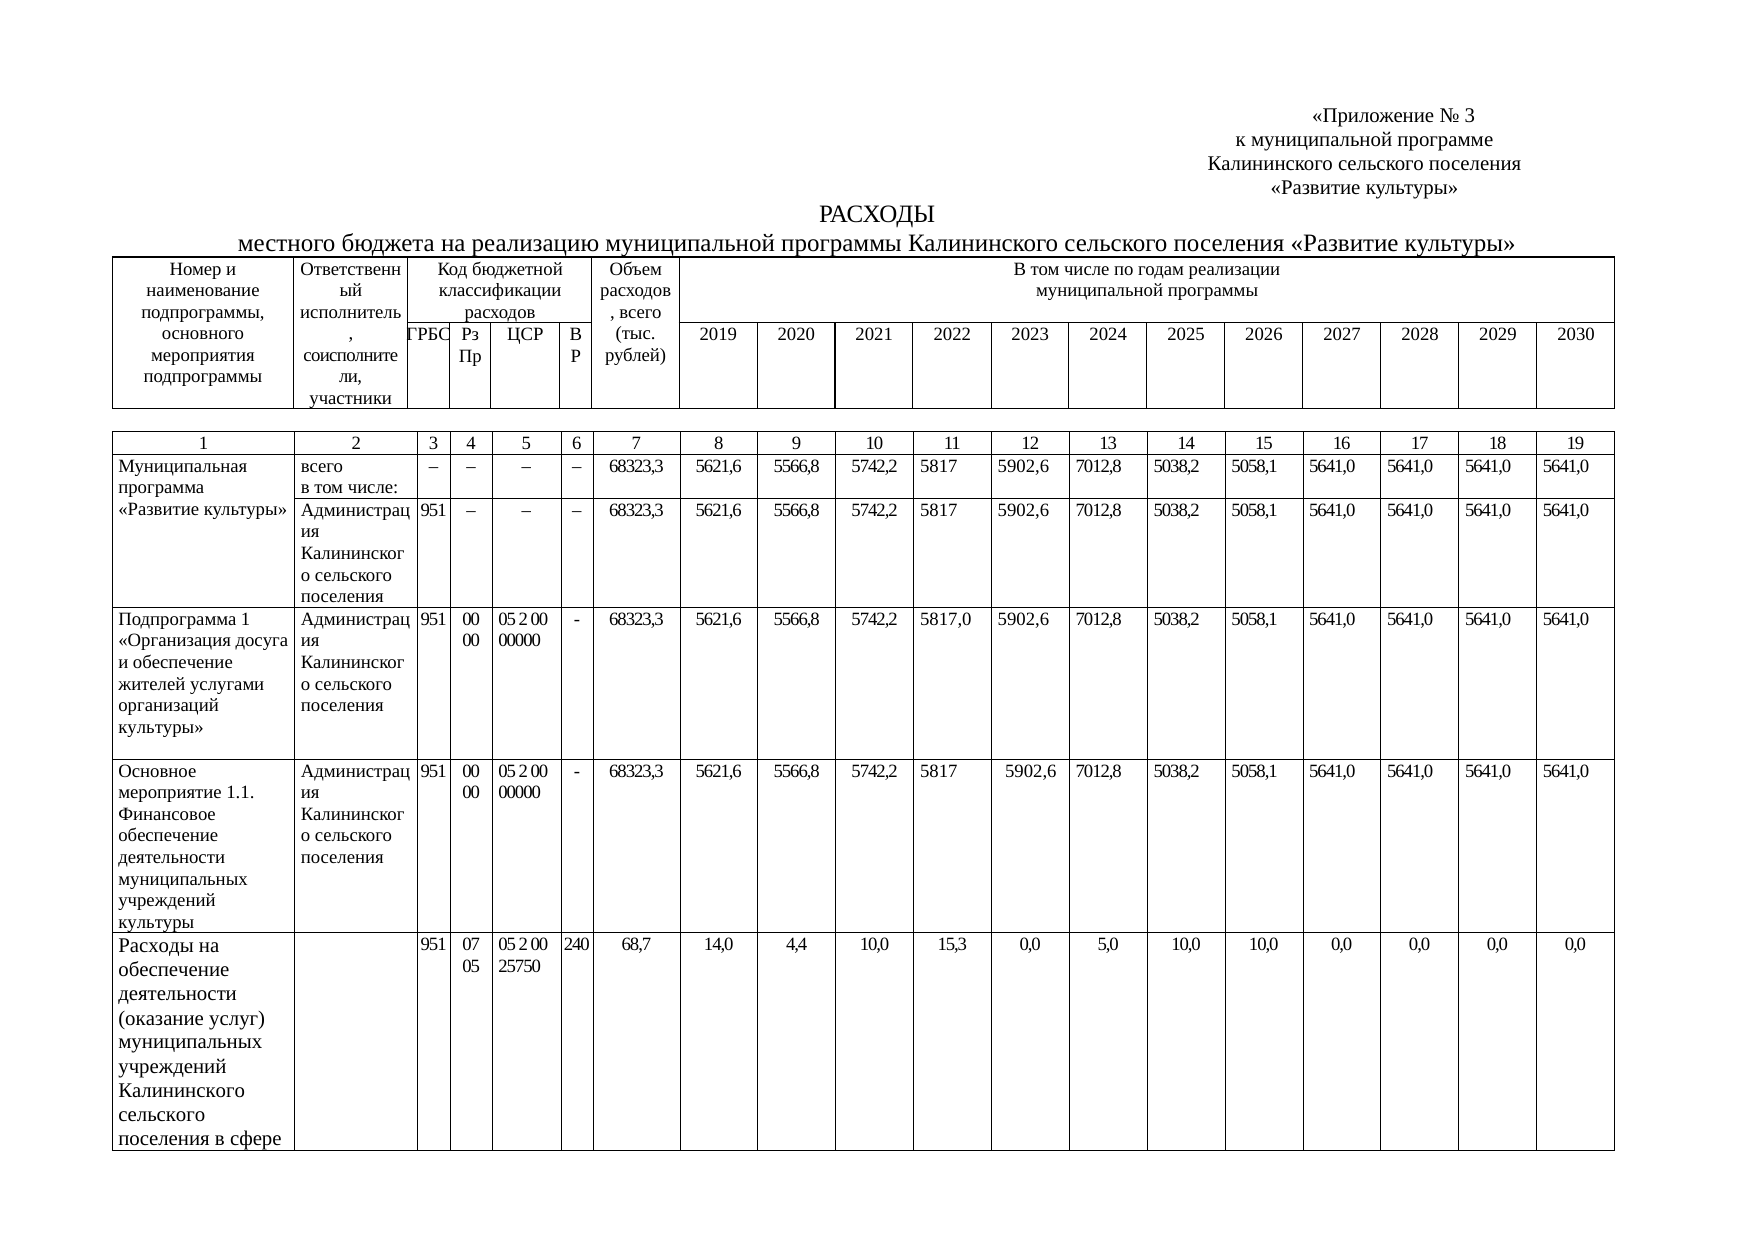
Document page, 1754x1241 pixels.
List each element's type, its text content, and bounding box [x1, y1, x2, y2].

table_cell 05 2 00 00000 [493, 608, 561, 759]
table_header 16 [1304, 432, 1380, 453]
table_cell ВР [560, 323, 591, 408]
table_cell всего в том числе: [295, 455, 417, 498]
table_cell 2019 [680, 323, 757, 408]
table_cell 5641,0 [1304, 499, 1380, 607]
table_cell 07 05 [451, 933, 492, 1150]
table_cell 4,4 [758, 933, 835, 1150]
table_header 6 [562, 432, 593, 453]
table_cell – [562, 455, 593, 498]
text РАСХОДЫ [118, 199, 1636, 228]
table_cell [295, 933, 417, 1150]
table_cell 5641,0 [1381, 499, 1458, 607]
table_cell 5817 [914, 455, 991, 498]
table_cell 2029 [1459, 323, 1536, 408]
table_cell - [562, 608, 593, 759]
table_cell 5641,0 [1537, 760, 1614, 932]
table_cell 5038,2 [1148, 499, 1225, 607]
table_cell 10,0 [1226, 933, 1303, 1150]
table_cell Подпрограмма 1 «Организация досуга и обеспечение жителей услугами организаций культуры» [113, 608, 294, 759]
table_cell 5,0 [1070, 933, 1147, 1150]
table_cell 68323,3 [594, 760, 680, 932]
table_header 15 [1226, 432, 1303, 453]
table_cell 2028 [1381, 323, 1458, 408]
table_header 18 [1459, 432, 1536, 453]
table_cell 5058,1 [1226, 608, 1303, 759]
table_header 12 [992, 432, 1069, 453]
table_cell - [562, 760, 593, 932]
table_cell 2026 [1225, 323, 1302, 408]
table_cell 5817 [914, 760, 991, 932]
text Калининского сельского поселения [1093, 151, 1636, 175]
table_cell 5641,0 [1537, 455, 1614, 498]
text «Развитие культуры» [1093, 175, 1636, 199]
table_cell ГРБС [408, 323, 449, 408]
text к муниципальной программе [1093, 127, 1636, 151]
table_cell 2027 [1303, 323, 1380, 408]
table_cell – [451, 455, 492, 498]
table_header 7 [594, 432, 680, 453]
table_cell Администрация Калининского сельского поселения [295, 608, 417, 759]
table_header Код бюджетной классификации расходов [408, 258, 591, 322]
table_cell РзПр [450, 323, 490, 408]
table_cell 2022 [913, 323, 991, 408]
table_cell 240 [562, 933, 593, 1150]
table_cell 951 [418, 608, 450, 759]
table_cell 5641,0 [1381, 608, 1458, 759]
table_cell 7012,8 [1070, 608, 1147, 759]
table_cell 05 2 00 25750 [493, 933, 561, 1150]
table_cell 5742,2 [836, 455, 913, 498]
table_cell 5621,6 [681, 760, 757, 932]
table_cell Администрация Калининского сельского поселения [295, 760, 417, 932]
table_cell 68323,3 [594, 455, 680, 498]
table_header 8 [681, 432, 757, 453]
table_cell 951 [418, 933, 450, 1150]
table_cell 2024 [1069, 323, 1146, 408]
table_cell 5641,0 [1381, 760, 1458, 932]
table_cell 68,7 [594, 933, 680, 1150]
table_cell Основное мероприятие 1.1. Финансовое обеспечение деятельности муниципальных учреждений культуры [113, 760, 294, 932]
table_cell 5902,6 [992, 760, 1069, 932]
table_cell 5566,8 [758, 455, 835, 498]
table_header 10 [836, 432, 913, 453]
text местного бюджета на реализацию муниципальной программы Калининского сельского поселения «Развитие культуры» [118, 228, 1636, 256]
table_cell 2021 [836, 323, 912, 408]
table_cell 5641,0 [1459, 499, 1536, 607]
table_cell 5742,2 [836, 608, 913, 759]
table_cell 5742,2 [836, 760, 913, 932]
table_header 9 [758, 432, 835, 453]
table_cell 10,0 [836, 933, 913, 1150]
table_cell 5621,6 [681, 499, 757, 607]
table_cell Муниципальная программа «Развитие культуры» [113, 455, 294, 607]
table_header 11 [914, 432, 991, 453]
table_cell 15,3 [914, 933, 991, 1150]
table_cell 2025 [1147, 323, 1224, 408]
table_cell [113, 933, 294, 1150]
table_cell 5641,0 [1459, 760, 1536, 932]
table_cell 5641,0 [1537, 499, 1614, 607]
text «Приложение № 3 [1093, 103, 1636, 127]
table_header 3 [418, 432, 450, 453]
table_cell 0,0 [1304, 933, 1380, 1150]
table_cell 68323,3 [594, 499, 680, 607]
table_header 14 [1148, 432, 1225, 453]
table_cell ЦСР [491, 323, 559, 408]
table_cell 5641,0 [1459, 455, 1536, 498]
table_header 2 [295, 432, 417, 453]
table_header Объем расходов, всего (тыс. рублей) [592, 258, 679, 408]
table_cell 5902,6 [992, 608, 1069, 759]
table_cell 5058,1 [1226, 455, 1303, 498]
table_cell 5058,1 [1226, 499, 1303, 607]
table_cell 2030 [1537, 323, 1614, 408]
table_cell 0,0 [992, 933, 1069, 1150]
table_header 5 [493, 432, 561, 453]
table_cell 5641,0 [1304, 760, 1380, 932]
table_cell 951 [418, 499, 450, 607]
table_cell 5038,2 [1148, 760, 1225, 932]
table_cell 5641,0 [1537, 608, 1614, 759]
table_cell 5902,6 [992, 499, 1069, 607]
table_cell 5817 [914, 499, 991, 607]
table_cell 10,0 [1148, 933, 1225, 1150]
table_cell 5641,0 [1459, 608, 1536, 759]
table_cell 00 00 [451, 760, 492, 932]
table_header 13 [1070, 432, 1147, 453]
table_header 4 [451, 432, 492, 453]
table_header 19 [1537, 432, 1614, 453]
table_cell 5621,6 [681, 455, 757, 498]
table_cell 5641,0 [1381, 455, 1458, 498]
table_header Номер и наименование подпрограммы, основного мероприятия подпрограммы [113, 258, 293, 408]
table_cell 5817,0 [914, 608, 991, 759]
table_cell 7012,8 [1070, 455, 1147, 498]
table_cell 0,0 [1459, 933, 1536, 1150]
table_cell 68323,3 [594, 608, 680, 759]
table_cell 05 2 00 00000 [493, 760, 561, 932]
table_header В том числе по годам реализации муниципальной программы [680, 258, 1614, 322]
table_cell – [418, 455, 450, 498]
table_cell 951 [418, 760, 450, 932]
table_cell 5742,2 [836, 499, 913, 607]
table_cell 5641,0 [1304, 608, 1380, 759]
table_cell – [451, 499, 492, 607]
table_cell 5058,1 [1226, 760, 1303, 932]
table_cell Администрация Калининского сельского поселения [295, 499, 417, 607]
table_header Ответственный исполнитель, соисполнители, участники [294, 258, 407, 408]
table_cell – [493, 499, 561, 607]
table_cell 0,0 [1537, 933, 1614, 1150]
table_cell 5038,2 [1148, 455, 1225, 498]
table_cell 5038,2 [1148, 608, 1225, 759]
table_cell 2020 [758, 323, 834, 408]
table_cell 5566,8 [758, 499, 835, 607]
table_cell 5621,6 [681, 608, 757, 759]
table_cell 5566,8 [758, 760, 835, 932]
table_header 17 [1381, 432, 1458, 453]
table_cell 0,0 [1381, 933, 1458, 1150]
table_cell 5566,8 [758, 608, 835, 759]
table_cell 7012,8 [1070, 499, 1147, 607]
table_cell 2023 [992, 323, 1068, 408]
table_cell 5902,6 [992, 455, 1069, 498]
table_cell 00 00 [451, 608, 492, 759]
table_cell 5641,0 [1304, 455, 1380, 498]
table_cell – [493, 455, 561, 498]
table_cell 7012,8 [1070, 760, 1147, 932]
table_cell 14,0 [681, 933, 757, 1150]
table_header 1 [113, 432, 294, 453]
table_cell – [562, 499, 593, 607]
